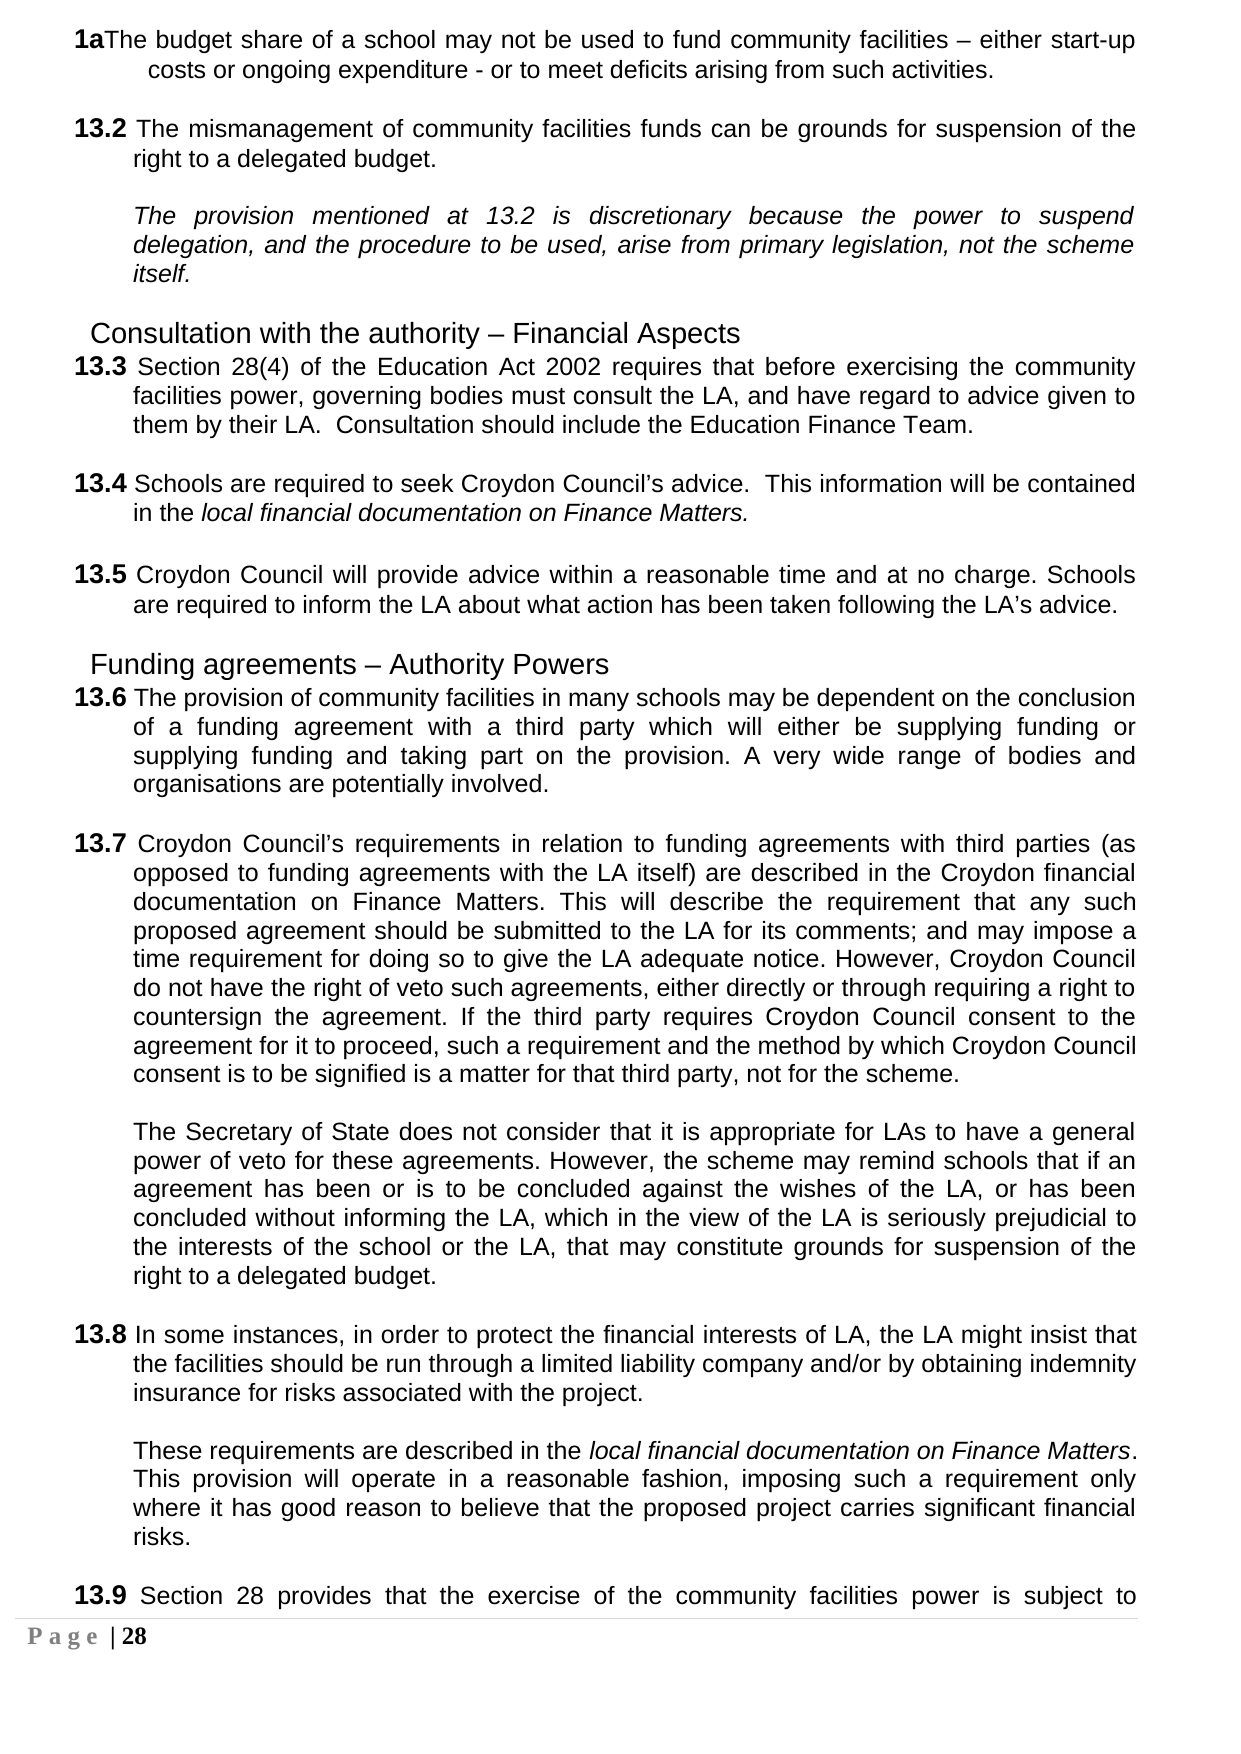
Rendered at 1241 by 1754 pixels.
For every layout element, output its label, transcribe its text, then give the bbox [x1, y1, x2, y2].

text 13.2 The mismanagement of community facilities funds can be grounds for suspension of the right to a delegated budget. [74, 112, 1138, 172]
text 13.7 Croydon Council’s requirements in relation to funding agreements with third parties (as opposed to funding agreements with the LA itself) are described in the Croydon financial documentation on Finance Matters. This will describe the requirement that any such proposed agreement should be submitted to the LA for its comments; and may impose a time requirement for doing so to give the LA adequate notice. However, Croydon Council do not have the right of veto such agreements, either directly or through requiring a right to countersign the agreement. If the third party requires Croydon Council consent to the agreement for it to proceed, such a requirement and the method by which Croydon Council consent is to be signified is a matter for that third party, not for the scheme. [74, 827, 1138, 1088]
text 13.3 Section 28(4) of the Education Act 2002 requires that before exercising the community facilities power, governing bodies must consult the LA, and have regard to advice given to them by their LA. Consultation should include the Education Finance Team. [74, 349, 1138, 438]
text The provision mentioned at 13.2 is discretionary because the power to suspend delegation, and the procedure to be used, arise from primary legislation, not the scheme itself. [133, 201, 1138, 287]
text 13.6 The provision of community facilities in many schools may be dependent on the conclusion of a funding agreement with a third party which will either be supplying funding or supplying funding and taking part on the provision. A very wide range of bodies and organisations are potentially involved. [74, 681, 1138, 798]
text 1aThe budget share of a school may not be used to fund community facilities – either start-up costs or ongoing expenditure - or to meet deficits arising from such activities. [74, 23, 1138, 83]
text These requirements are described in the local financial documentation on Finance Matters. This provision will operate in a reasonable fashion, imposing such a requirement only where it has good reason to believe that the proposed project carries significant financial risks. [133, 1436, 1138, 1551]
text 13.8 In some instances, in order to protect the financial interests of LA, the LA might insist that the facilities should be run through a limited liability company and/or by obtaining indemnity insurance for risks associated with the project. [74, 1318, 1138, 1407]
text 13.5 Croydon Council will provide advice within a reasonable time and at no charge. Schools are required to inform the LA about what action has been taken following the LA’s advice. [74, 558, 1138, 618]
text Consultation with the authority – Financial Aspects [74, 316, 1138, 349]
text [74, 1579, 1138, 1611]
text Funding agreements – Authority Powers [74, 647, 1138, 681]
text The Secretary of State does not consider that it is appropriate for LAs to have a general power of veto for these agreements. However, the scheme may remind schools that if an agreement has been or is to be concluded against the wishes of the LA, or has been concluded without informing the LA, which in the view of the LA is seriously prejudicial to the interests of the school or the LA, that may constitute grounds for suspension of the right to a delegated budget. [133, 1117, 1138, 1289]
text 13.4 Schools are required to seek Croydon Council’s advice. This information will be contained in the local financial documentation on Finance Matters. [74, 467, 1138, 527]
